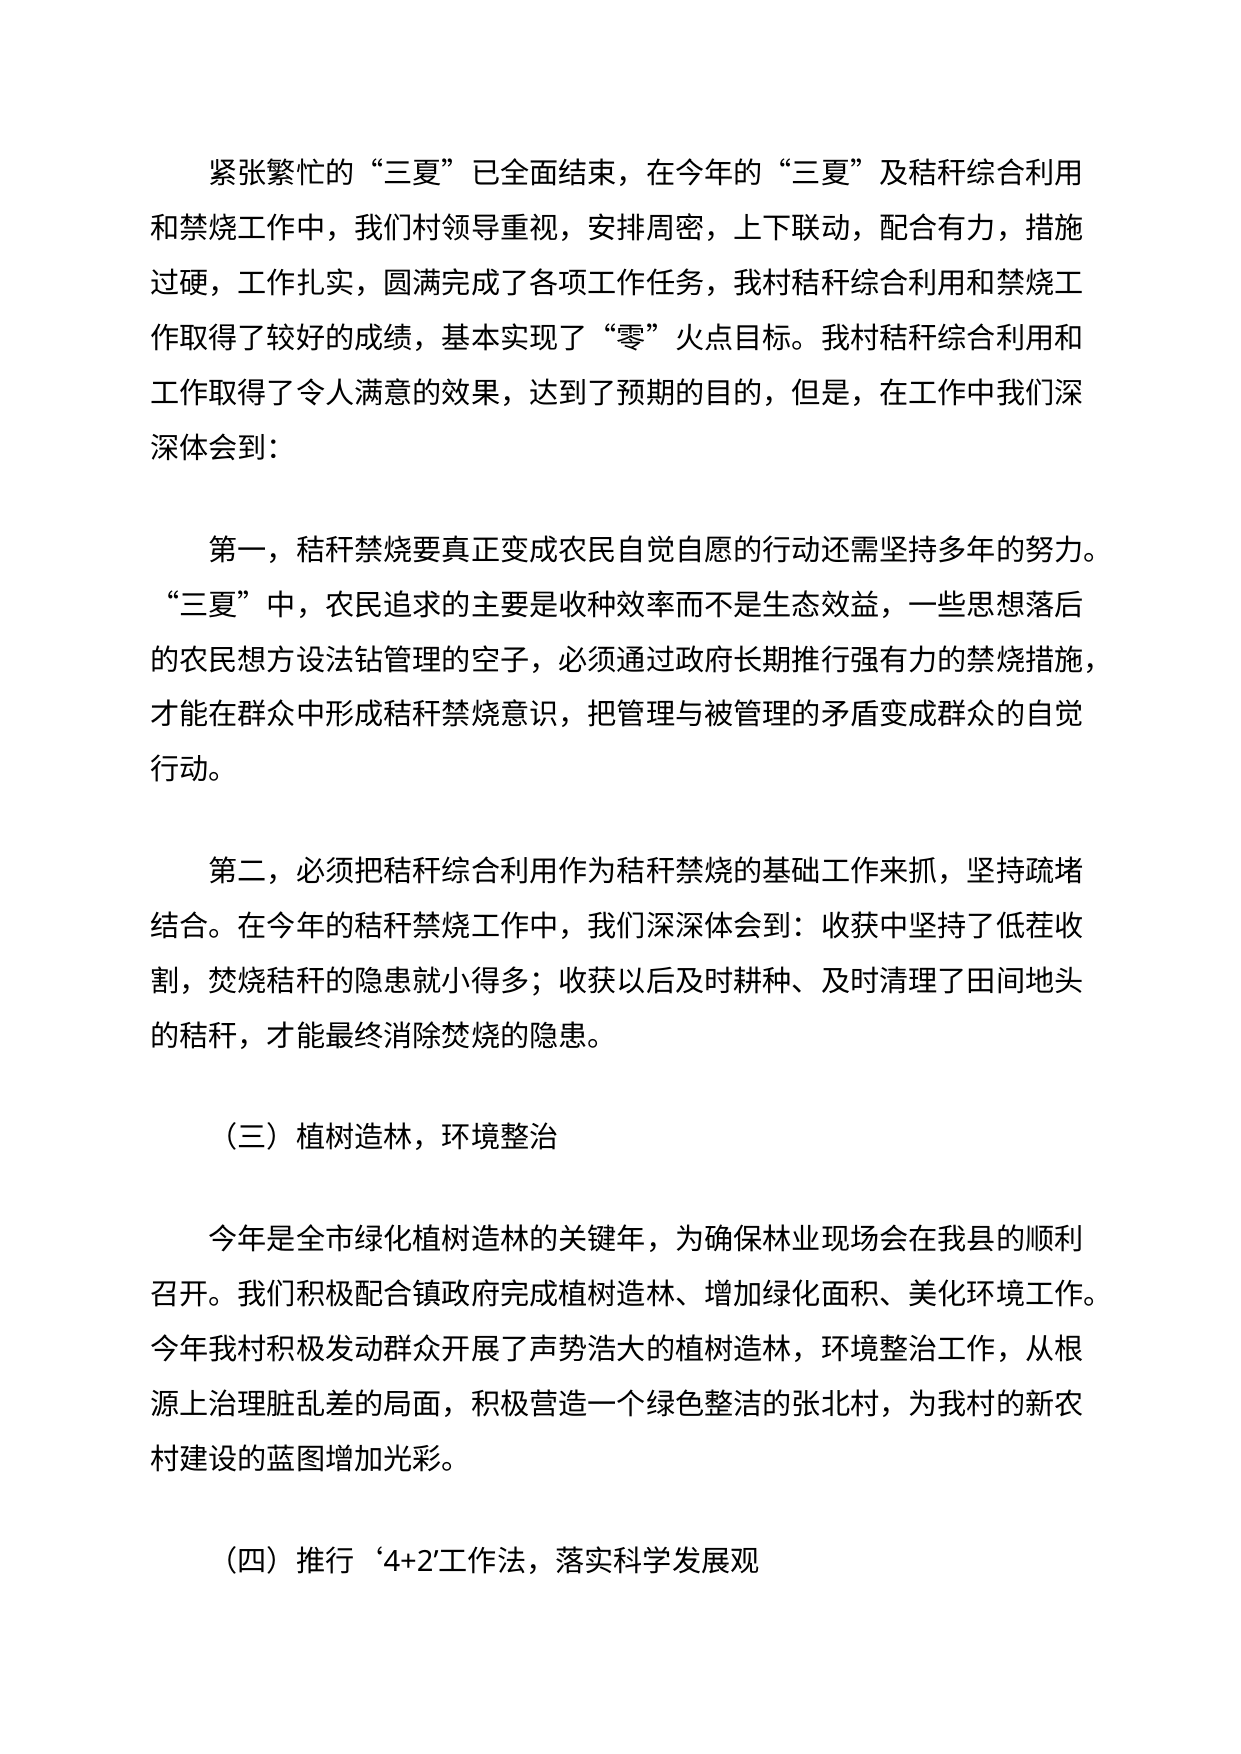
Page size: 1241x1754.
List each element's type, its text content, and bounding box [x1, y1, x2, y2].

text 今年是全市绿化植树造林的关键年，为确保林业现场会在我县的顺利召开。我们积极配合镇政府完成植树造林、增加绿化面积、美化环境工作。今年我村积极发动群众开展了声势浩大的植树造林，环境整治工作，从根源上治理脏乱差的局面，积极营造一个绿色整洁的张北村，为我村的新农村建设的蓝图增加光彩。 [150, 1216, 1090, 1478]
text 第一，秸秆禁烧要真正变成农民自觉自愿的行动还需坚持多年的努力。“三夏”中，农民追求的主要是收种效率而不是生态效益，一些思想落后的农民想方设法钻管理的空子，必须通过政府长期推行强有力的禁烧措施，才能在群众中形成秸秆禁烧意识，把管理与被管理的矛盾变成群众的自觉行动。 [150, 526, 1090, 788]
text （三）植树造林，环境整治 [150, 1114, 1090, 1156]
text （四）推行‘4+2’工作法，落实科学发展观 [150, 1537, 1090, 1579]
text 第二，必须把秸秆综合利用作为秸秆禁烧的基础工作来抓，坚持疏堵结合。在今年的秸秆禁烧工作中，我们深深体会到：收获中坚持了低茬收割，焚烧秸秆的隐患就小得多；收获以后及时耕种、及时清理了田间地头的秸秆，才能最终消除焚烧的隐患。 [150, 848, 1090, 1054]
text 紧张繁忙的“三夏”已全面结束，在今年的“三夏”及秸秆综合利用和禁烧工作中，我们村领导重视，安排周密，上下联动，配合有力，措施过硬，工作扎实，圆满完成了各项工作任务，我村秸秆综合利用和禁烧工作取得了较好的成绩，基本实现了“零”火点目标。我村秸秆综合利用和工作取得了令人满意的效果，达到了预期的目的，但是，在工作中我们深深体会到： [150, 150, 1090, 467]
